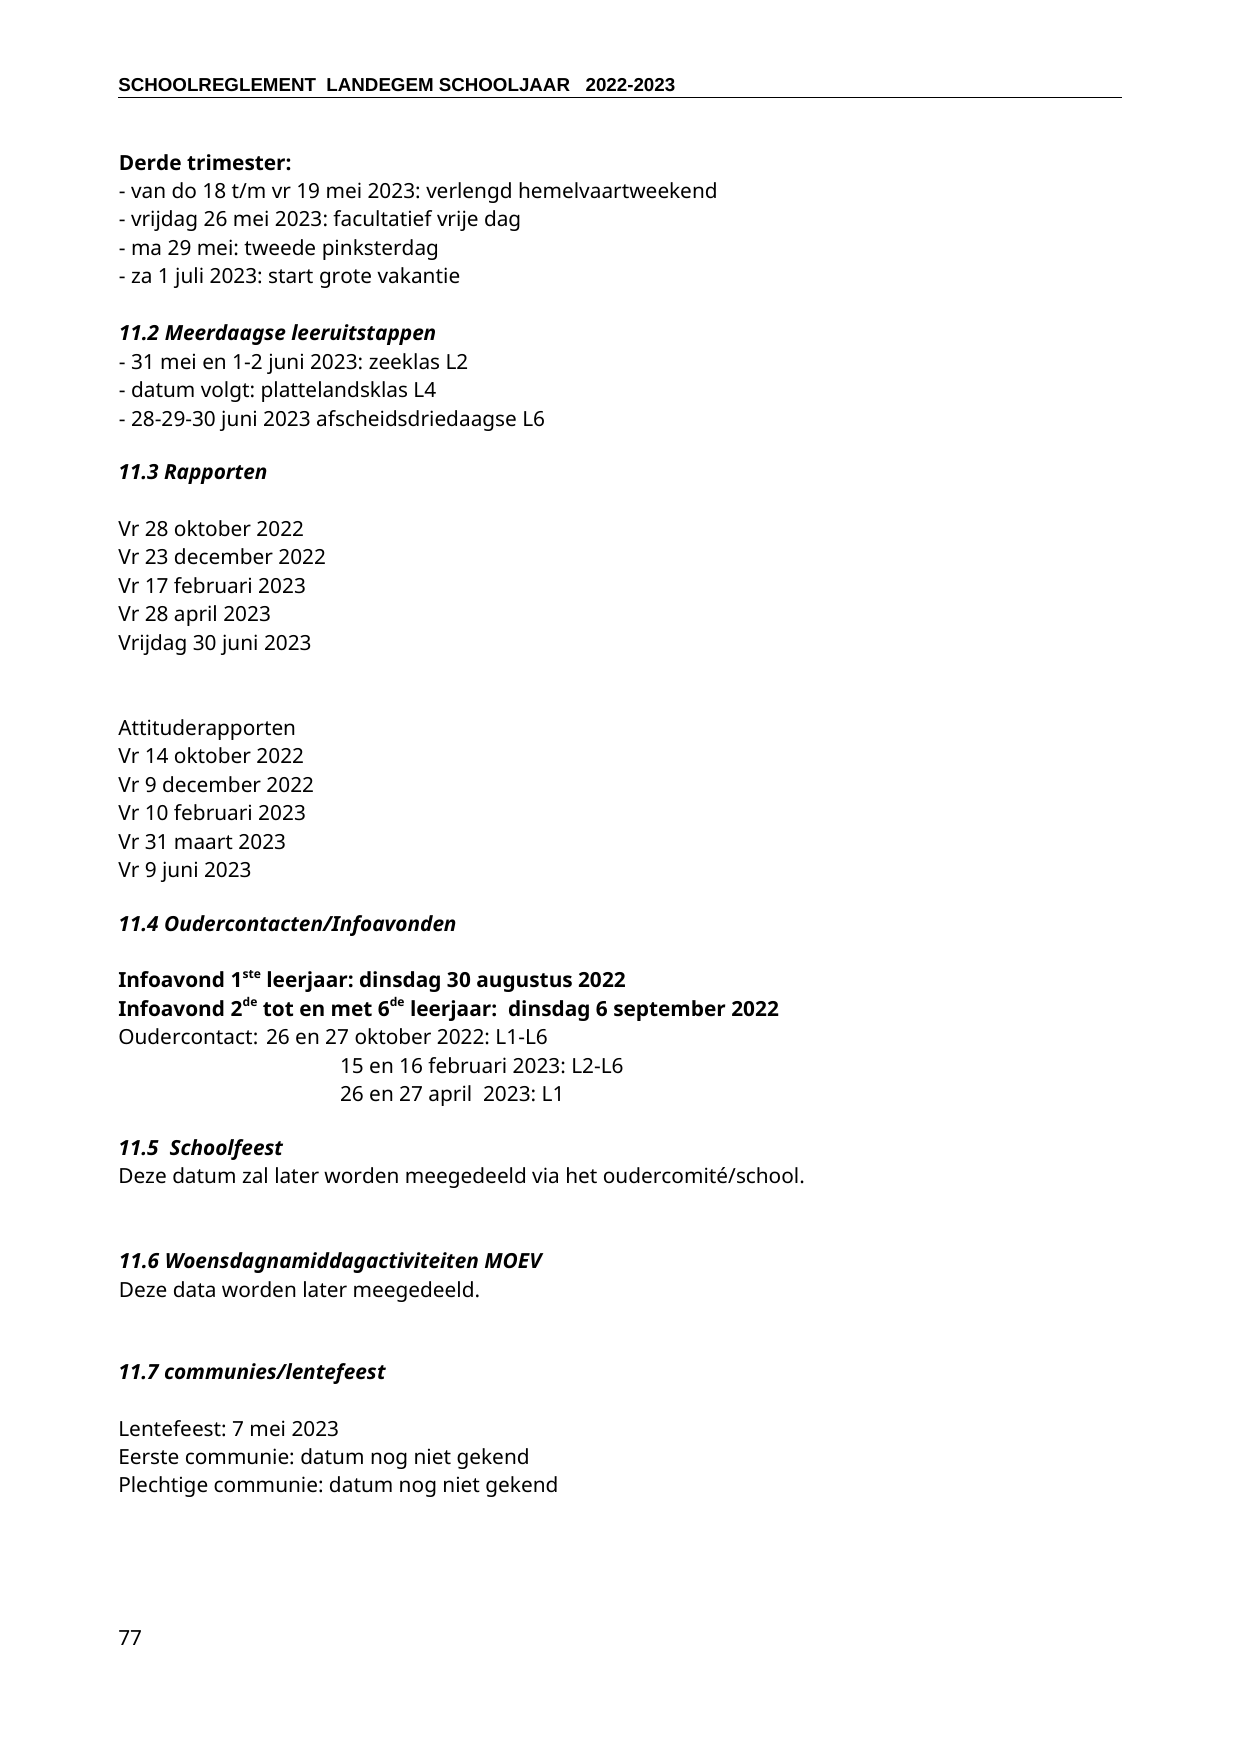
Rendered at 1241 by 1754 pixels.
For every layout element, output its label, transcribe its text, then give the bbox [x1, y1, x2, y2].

text Vr 9 juni 2023 [118, 855, 1122, 884]
text Vrijdag 30 juni 2023 [118, 628, 1122, 656]
text 26 en 27 april 2023: L1 [266, 1079, 1122, 1108]
text Eerste communie: datum nog niet gekend [118, 1442, 1122, 1471]
text - vrijdag 26 mei 2023: facultatief vrije dag [118, 204, 1122, 233]
text Plechtige communie: datum nog niet gekend [118, 1471, 1122, 1499]
text Infoavond 2de tot en met 6de leerjaar: dinsdag 6 september 2022 [118, 994, 1122, 1022]
text - van do 18 t/m vr 19 mei 2023: verlengd hemelvaartweekend [118, 176, 1122, 204]
text - 28-29-30 juni 2023 afscheidsdriedaagse L6 [118, 404, 1122, 432]
subtitle 11.7 communies/lentefeest [118, 1357, 1122, 1385]
text Vr 28 april 2023 [118, 599, 1122, 628]
text 15 en 16 februari 2023: L2-L6 [266, 1051, 1122, 1079]
text 11.2 Meerdaagse leeruitstappen [118, 318, 1122, 347]
text Vr 23 december 2022 [118, 542, 1122, 571]
text Attituderapporten [118, 713, 1122, 741]
subtitle 11.4 Oudercontacten/Infoavonden [118, 909, 1122, 937]
text Vr 14 oktober 2022 [118, 741, 1122, 770]
text 11.6 Woensdagnamiddagactiviteiten MOEV [118, 1246, 1122, 1275]
text Oudercontact: 26 en 27 oktober 2022: L1-L6 [118, 1022, 1122, 1051]
text Vr 9 december 2022 [118, 770, 1122, 798]
text Deze datum zal later worden meegedeeld via het oudercomité/school. [118, 1161, 1122, 1189]
subtitle 11.3 Rapporten [118, 457, 1122, 486]
text Vr 31 maart 2023 [118, 827, 1122, 855]
text Deze data worden later meegedeeld. [118, 1275, 1122, 1303]
text Vr 10 februari 2023 [118, 798, 1122, 827]
text Infoavond 1ste leerjaar: dinsdag 30 augustus 2022 [118, 966, 1122, 994]
text Derde trimester: [118, 148, 1122, 176]
text - datum volgt: plattelandsklas L4 [118, 375, 1122, 404]
text - ma 29 mei: tweede pinksterdag [118, 233, 1122, 261]
text Vr 17 februari 2023 [118, 571, 1122, 599]
subtitle 11.5 Schoolfeest [118, 1133, 1122, 1161]
text - za 1 juli 2023: start grote vakantie [118, 261, 1122, 290]
text Lentefeest: 7 mei 2023 [118, 1414, 1122, 1442]
text - 31 mei en 1-2 juni 2023: zeeklas L2 [118, 347, 1122, 375]
text Vr 28 oktober 2022 [118, 514, 1122, 542]
